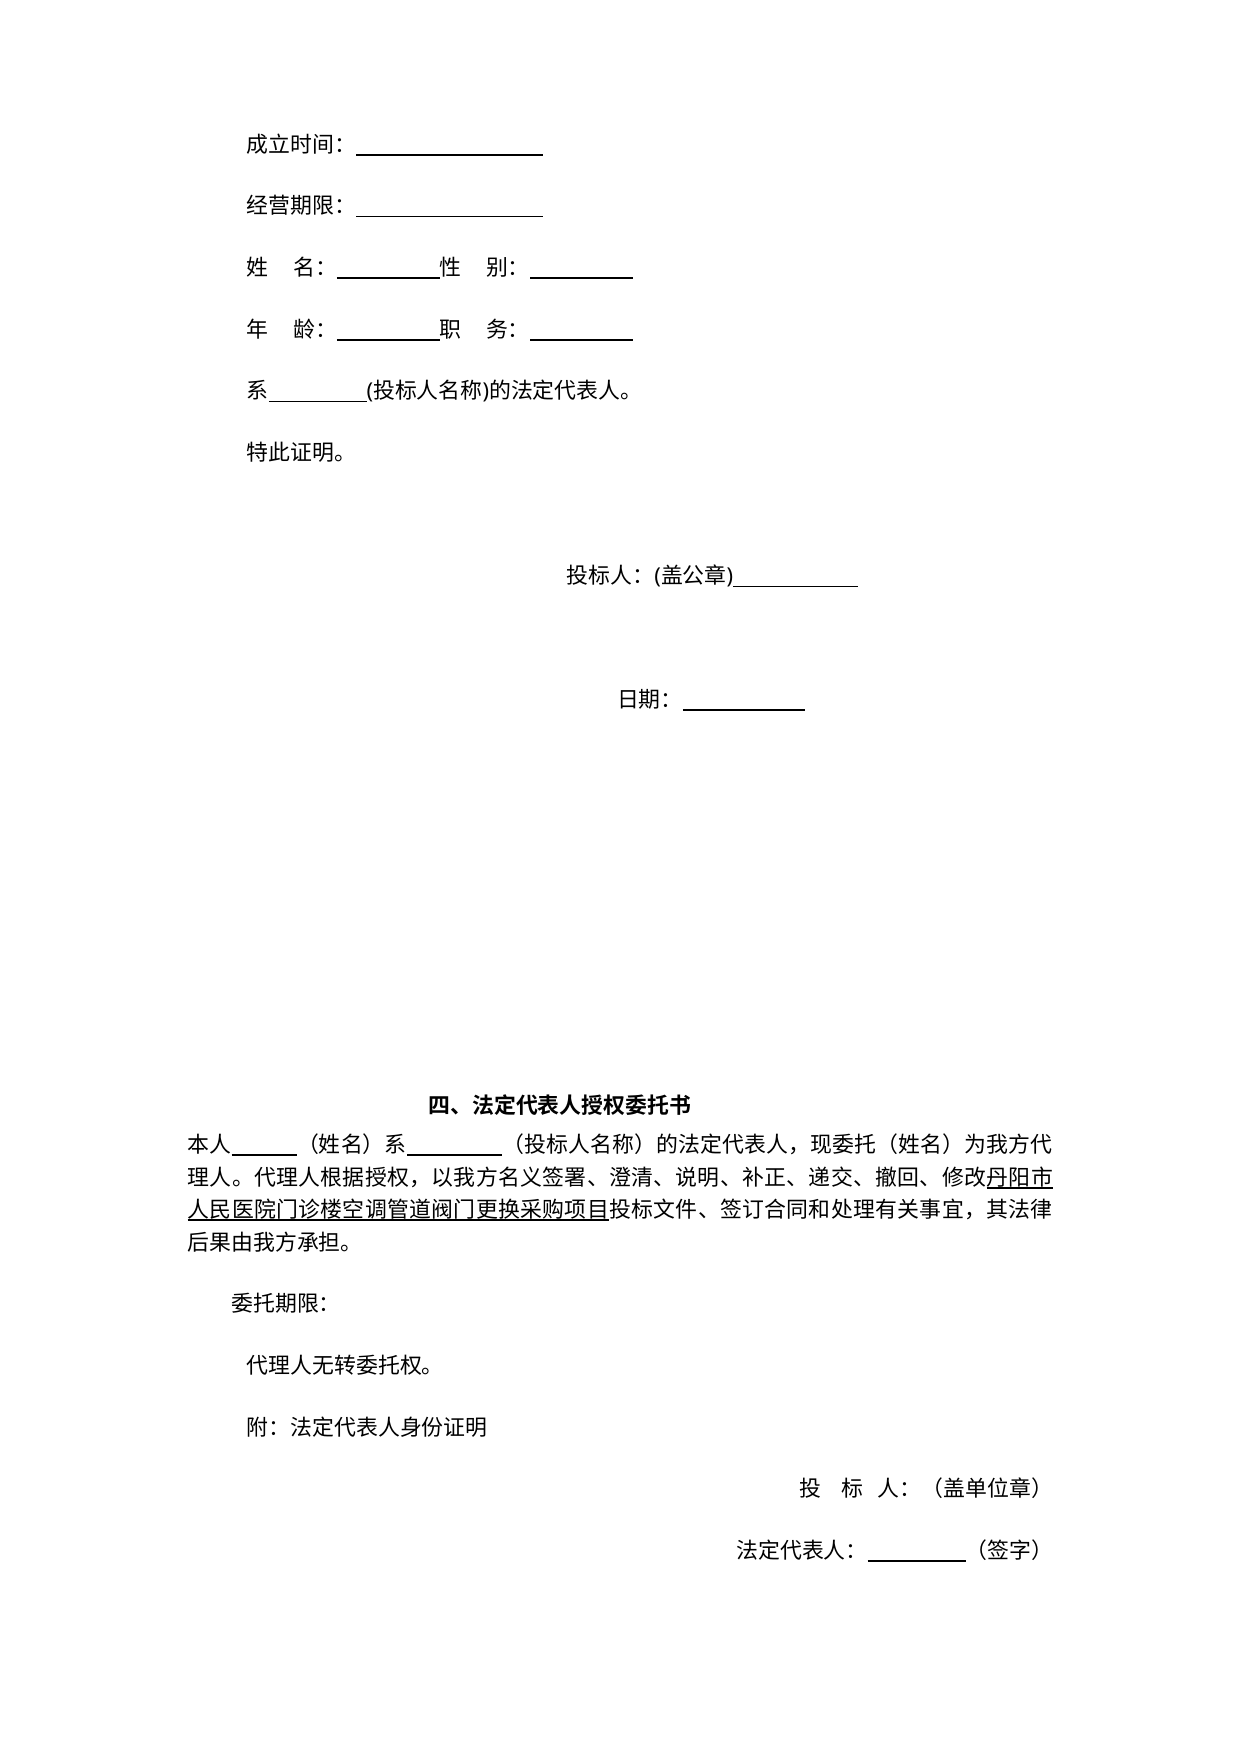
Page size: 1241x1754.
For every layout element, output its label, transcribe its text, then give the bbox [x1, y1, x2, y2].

text 系 (投标人名称)的法定代表人。 [187, 373, 1053, 406]
text 代理人无转委托权。 [187, 1348, 1053, 1380]
text 日期： [187, 681, 1053, 714]
text 委托期限： [187, 1286, 1053, 1318]
text 法定代表人： （签字） [187, 1533, 1053, 1565]
text 特此证明。 [187, 435, 1053, 467]
text 姓 名： 性 别： [187, 250, 1053, 282]
text 成立时间： [187, 126, 1053, 159]
text 年 龄： 职 务： [187, 311, 1053, 344]
subtitle 四、法定代表人授权委托书 [187, 1088, 1053, 1121]
text 本人 （姓名）系 （投标人名称）的法定代表人，现委托（姓名）为我方代理人。代理人根据授权，以我方名义签署、澄清、说明、补正、递交、撤回、修改丹阳市人民医院门诊楼空调管道阀门更换采购项目投标文件、签订合同和处理有关事宜，其法律后果由我方承担。 [187, 1127, 1053, 1257]
text 投标人：(盖公章) [187, 558, 1053, 591]
text 经营期限： [187, 188, 1053, 221]
text 投 标 人：（盖单位章） [187, 1471, 1053, 1503]
text 附：法定代表人身份证明 [187, 1409, 1053, 1442]
